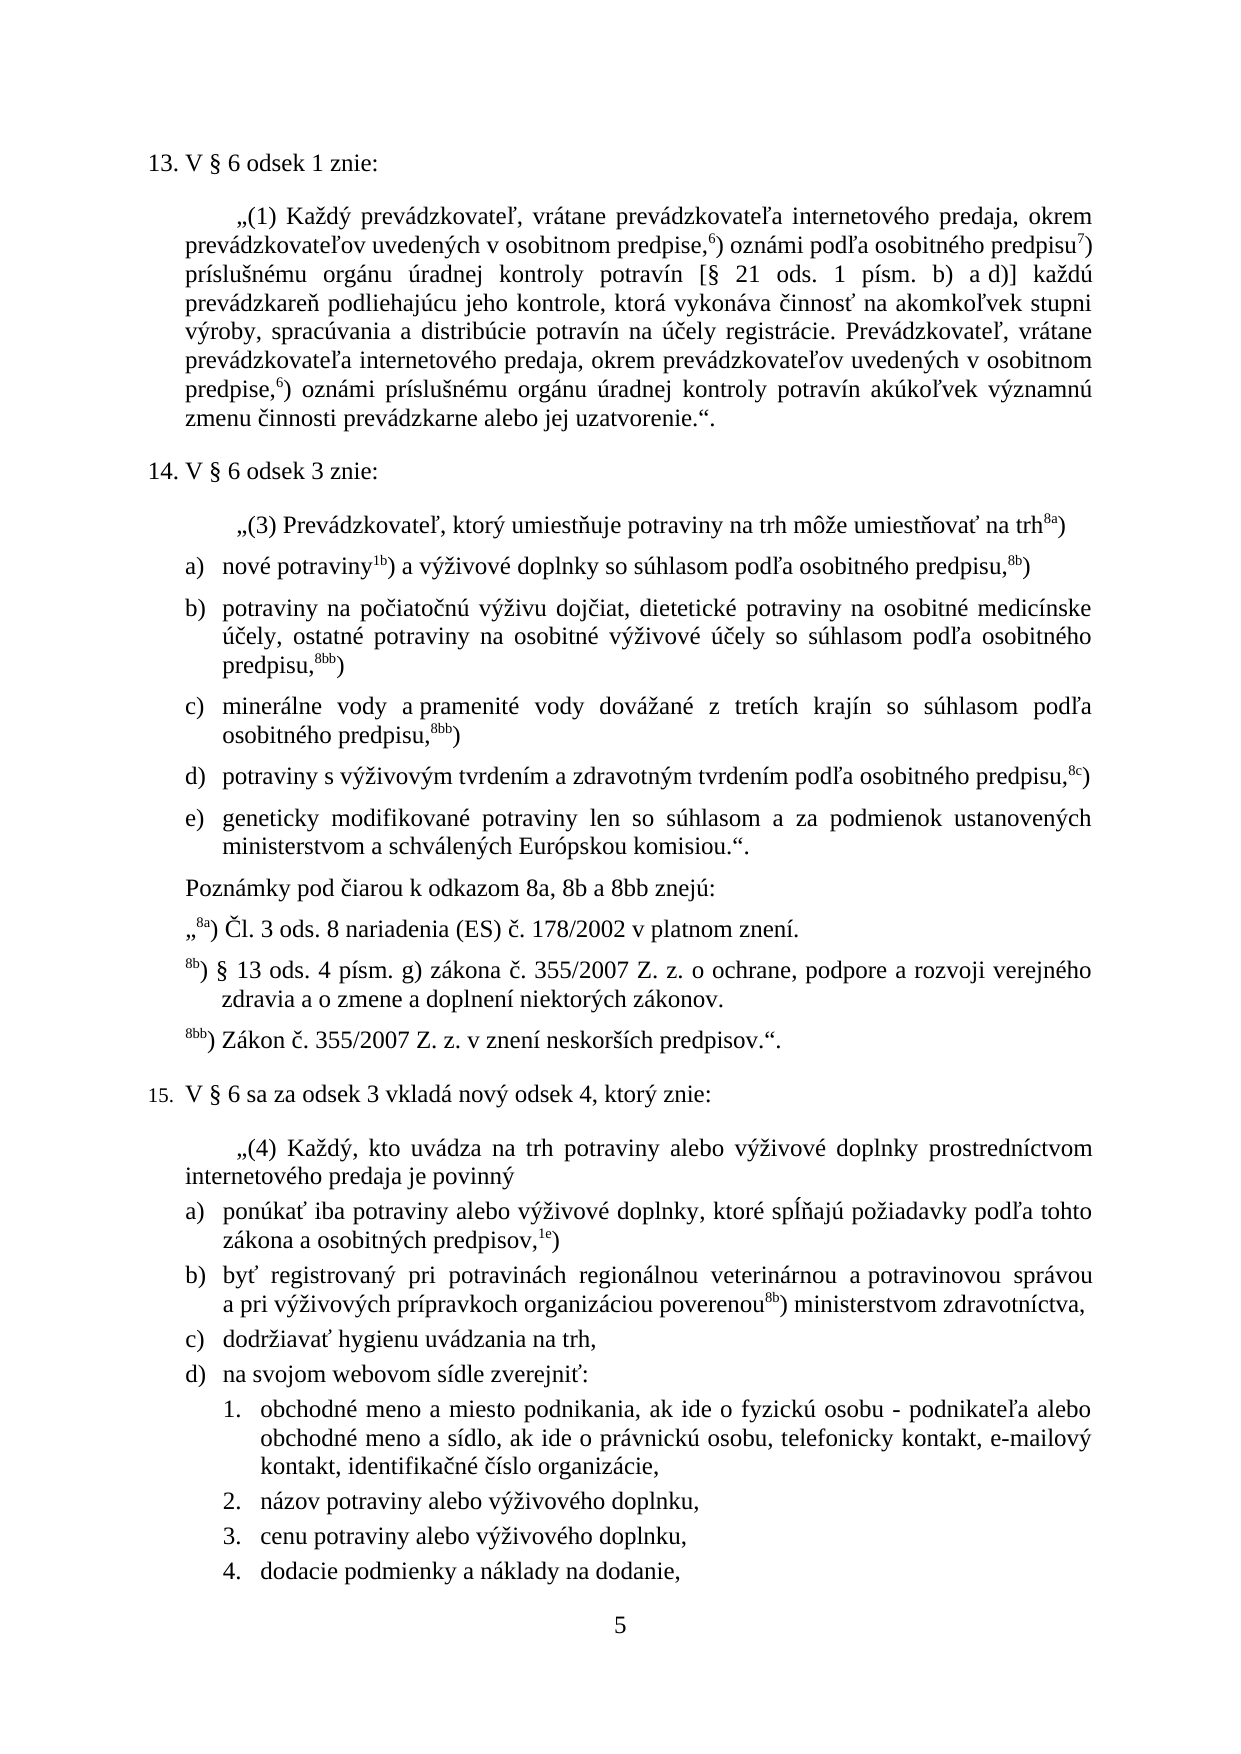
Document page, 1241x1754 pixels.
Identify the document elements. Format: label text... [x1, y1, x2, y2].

list dodacie podmienky a náklady na dodanie, [223, 1556, 1093, 1585]
text 8b) § 13 ods. 4 písm. g) zákona č. 355/2007 Z. z. o ochrane, podpore a rozvoji verejného zdravia a o zmene a doplnení niektorých zákonov. [185, 955, 1093, 1013]
text 8bb) Zákon č. 355/2007 Z. z. v znení neskorších predpisov.“. [185, 1025, 1093, 1054]
text „8a) Čl. 3 ods. 8 nariadenia (ES) č. 178/2002 v platnom znení. [185, 914, 1093, 943]
list V § 6 odsek 1 znie: [148, 148, 1093, 176]
list cenu potraviny alebo výživového doplnku, [223, 1521, 1093, 1550]
text Poznámky pod čiarou k odkazom 8a, 8b a 8bb znejú: [185, 873, 1093, 901]
list ponúkať iba potraviny alebo výživové doplnky, ktoré spĺňajú požiadavky podľa tohto zákona a osobitných predpisov,1e) [185, 1196, 1093, 1254]
list V § 6 sa za odsek 3 vkladá nový odsek 4, ktorý znie: [148, 1079, 1093, 1108]
list dodržiavať hygienu uvádzania na trh, [185, 1324, 1093, 1353]
list geneticky modifikované potraviny len so súhlasom a za podmienok ustanovených ministerstvom a schválených Európskou komisiou.“. [185, 803, 1093, 860]
list potraviny na počiatočnú výživu dojčiat, dietetické potraviny na osobitné medicínske účely, ostatné potraviny na osobitné výživové účely so súhlasom podľa osobitného predpisu,8bb) [185, 593, 1093, 679]
list minerálne vody a pramenité vody dovážané z tretích krajín so súhlasom podľa osobitného predpisu,8bb) [185, 691, 1093, 749]
list nové potraviny1b) a výživové doplnky so súhlasom podľa osobitného predpisu,8b) [185, 551, 1093, 580]
list obchodné meno a miesto podnikania, ak ide o fyzickú osobu - podnikateľa alebo obchodné meno a sídlo, ak ide o právnickú osobu, telefonicky kontakt, e-mailový kontakt, identifikačné číslo organizácie, [223, 1394, 1093, 1480]
text „(4) Každý, kto uvádza na trh potraviny alebo výživové doplnky prostredníctvom internetového predaja je povinný [185, 1133, 1093, 1190]
list názov potraviny alebo výživového doplnku, [223, 1486, 1093, 1515]
text „(1) Každý prevádzkovateľ, vrátane prevádzkovateľa internetového predaja, okrem prevádzkovateľov uvedených v osobitnom predpise,6) oznámi podľa osobitného predpisu7) príslušnému orgánu úradnej kontroly potravín [§ 21 ods. 1 písm. b) a d)] každú prevádzkareň podliehajúcu jeho kontrole, ktorá vykonáva činnosť na akomkoľvek stupni výroby, spracúvania a distribúcie potravín na účely registrácie. Prevádzkovateľ, vrátane prevádzkovateľa internetového predaja, okrem prevádzkovateľov uvedených v osobitnom predpise,6) oznámi príslušnému orgánu úradnej kontroly potravín akúkoľvek významnú zmenu činnosti prevádzkarne alebo jej uzatvorenie.“. [185, 201, 1093, 431]
text „(3) Prevádzkovateľ, ktorý umiestňuje potraviny na trh môže umiestňovať na trh8a) [185, 510, 1093, 539]
list na svojom webovom sídle zverejniť: [185, 1359, 1093, 1388]
list potraviny s výživovým tvrdením a zdravotným tvrdením podľa osobitného predpisu,8c) [185, 761, 1093, 790]
list byť registrovaný pri potravinách regionálnou veterinárnou a potravinovou správou a pri výživových prípravkoch organizáciou poverenou8b) ministerstvom zdravotníctva, [185, 1260, 1093, 1318]
list V § 6 odsek 3 znie: [148, 456, 1093, 485]
